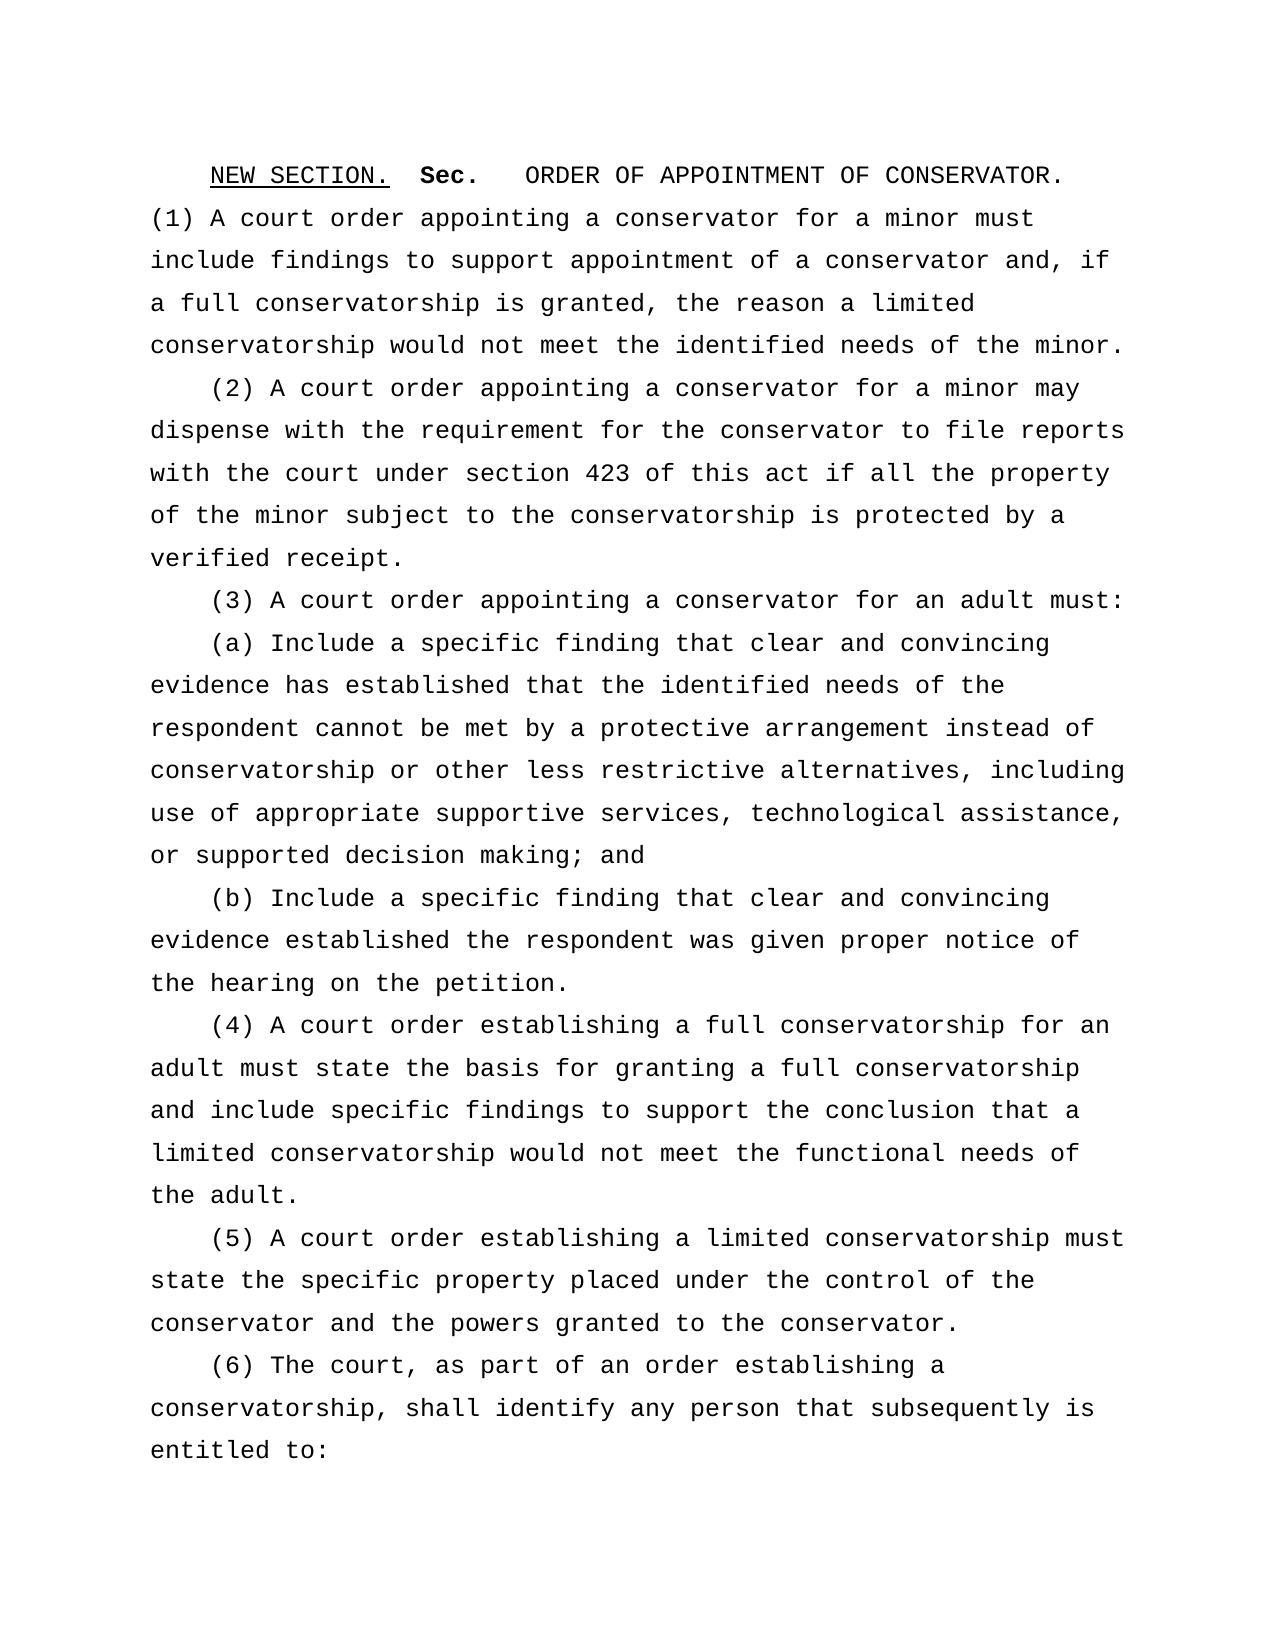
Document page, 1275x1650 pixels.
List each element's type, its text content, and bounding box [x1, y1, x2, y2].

text (3) A court order appointing a conservator for an adult must: [150, 575, 1125, 617]
text (b) Include a specific finding that clear and convincing evidence established the respondent was given proper notice of the hearing on the petition. [150, 872, 1125, 1000]
text (6) The court, as part of an order establishing a conservatorship, shall identify any person that subsequently is entitled to: [150, 1340, 1125, 1467]
text (2) A court order appointing a conservator for a minor may dispense with the requirement for the conservator to file reports with the court under section 423 of this act if all the property of the minor subject to the conservatorship is protected by a verified receipt. [150, 362, 1125, 575]
text (a) Include a specific finding that clear and convincing evidence has established that the identified needs of the respondent cannot be met by a protective arrangement instead of conservatorship or other less restrictive alternatives, including use of appropriate supportive services, technological assistance, or supported decision making; and [150, 617, 1125, 872]
text (4) A court order establishing a full conservatorship for an adult must state the basis for granting a full conservatorship and include specific findings to support the conclusion that a limited conservatorship would not meet the functional needs of the adult. [150, 1000, 1125, 1212]
text NEW SECTION. Sec. ORDER OF APPOINTMENT OF CONSERVATOR. (1) A court order appointing a conservator for a minor must include findings to support appointment of a conservator and, if a full conservatorship is granted, the reason a limited conservatorship would not meet the identified needs of the minor. [150, 150, 1125, 362]
text (5) A court order establishing a limited conservatorship must state the specific property placed under the control of the conservator and the powers granted to the conservator. [150, 1212, 1125, 1340]
